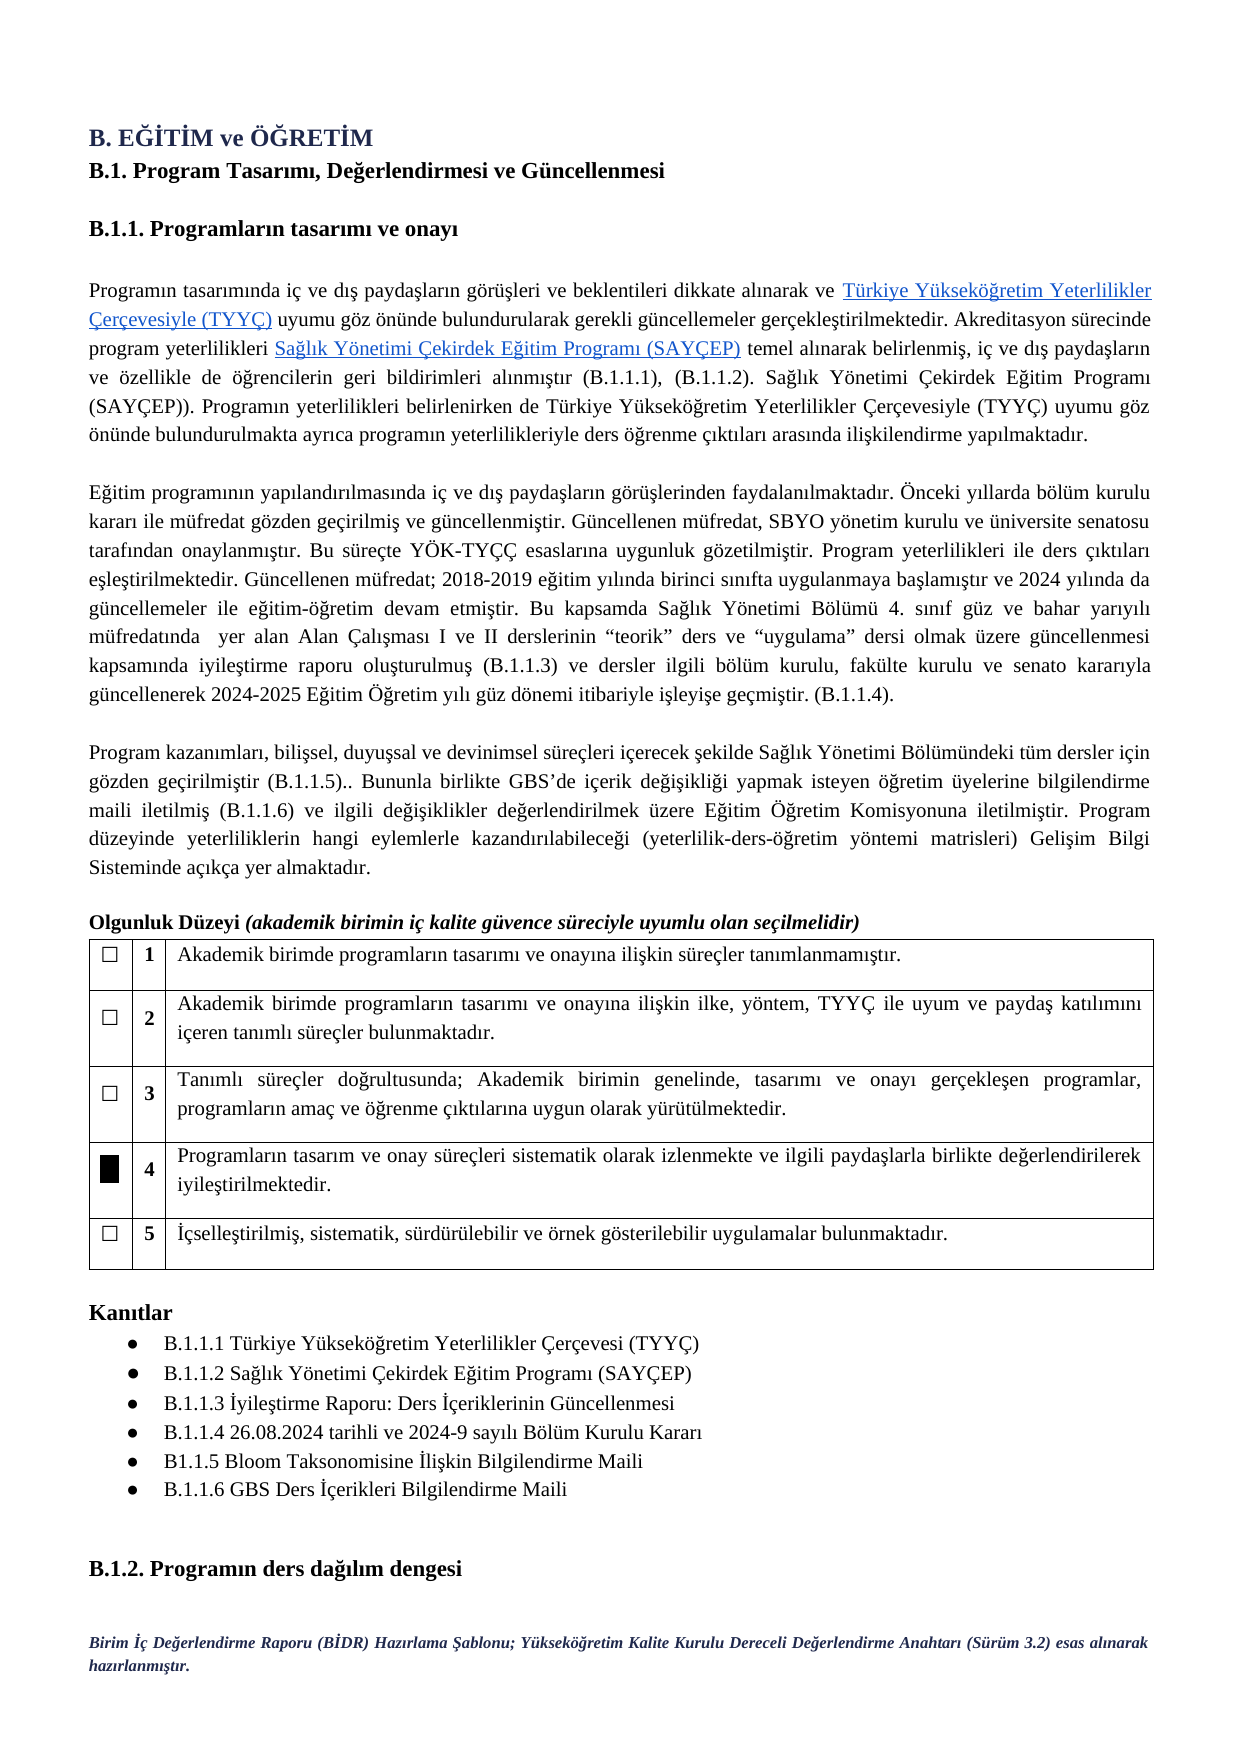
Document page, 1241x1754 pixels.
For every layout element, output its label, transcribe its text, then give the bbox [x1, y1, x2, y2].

table_cell Akademik birimde programların tasarımı ve onayına ilişkin ilke, yöntem, TYYÇ ile uyum ve paydaş katılımını içeren tanımlı süreçler bulunmaktadır. [166, 991, 1153, 1066]
table_cell İçselleştirilmiş, sistematik, sürdürülebilir ve örnek gösterilebilir uygulamalar bulunmaktadır. [166, 1219, 1153, 1269]
text Olgunluk Düzeyi (akademik birimin iç kalite güvence süreciyle uyumlu olan seçilmelidir) [89, 910, 1152, 934]
table_cell ☐ [90, 1067, 132, 1142]
text Programın tasarımında iç ve dış paydaşların görüşleri ve beklentileri dikkate alınarak ve Türkiye Yükseköğretim Yeterlilikler Çerçevesiyle (TYYÇ) uyumu göz önünde bulundurularak gerekli güncellemeler gerçekleştirilmektedir. Akreditasyon sürecinde program yeterlilikleri Sağlık Yönetimi Çekirdek Eğitim Programı (SAYÇEP) temel alınarak belirlenmiş, iç ve dış paydaşların ve özellikle de öğrencilerin geri bildirimleri alınmıştır (B.1.1.1), (B.1.1.2). Sağlık Yönetimi Çekirdek Eğitim Programı (SAYÇEP)). Programın yeterlilikleri belirlenirken de Türkiye Yükseköğretim Yeterlilikler Çerçevesiyle (TYYÇ) uyumu göz önünde bulundurulmakta ayrıca programın yeterlilikleriyle ders öğrenme çıktıları arasında ilişkilendirme yapılmaktadır. [89, 331, 1152, 394]
list B.1.1.6 GBS Ders İçerikleri Bilgilendirme Maili [126, 1477, 1152, 1501]
text B.1.2. Programın ders dağılım dengesi [89, 1555, 1152, 1581]
text B.1. Program Tasarımı, Değerlendirmesi ve Güncellenmesi [89, 158, 1152, 184]
table_header 1 [133, 940, 165, 990]
text Kanıtlar [89, 1299, 1152, 1325]
list B.1.1.4 26.08.2024 tarihli ve 2024-9 sayılı Bölüm Kurulu Kararı [126, 1420, 1152, 1444]
text B.1.1. Programların tasarımı ve onayı [89, 215, 1152, 241]
table_cell Programların tasarım ve onay süreçleri sistematik olarak izlenmekte ve ilgili paydaşlarla birlikte değerlendirilerek iyileştirilmektedir. [166, 1143, 1153, 1218]
list B.1.1.2 Sağlık Yönetimi Çekirdek Eğitim Programı (SAYÇEP) [126, 1359, 1152, 1386]
table_cell 4 [133, 1143, 165, 1218]
table_cell 3 [133, 1067, 165, 1142]
text Eğitim programının yapılandırılmasında iç ve dış paydaşların görüşlerinden faydalanılmaktadır. Önceki yıllarda bölüm kurulu kararı ile müfredat gözden geçirilmiş ve güncellenmiştir. Güncellenen müfredat, SBYO yönetim kurulu ve üniversite senatosu tarafından onaylanmıştır. Bu süreçte YÖK-TYÇÇ esaslarına uygunluk gözetilmiştir. Program yeterlilikleri ile ders çıktıları eşleştirilmektedir. Güncellenen müfredat; 2018-2019 eğitim yılında birinci sınıfta uygulanmaya başlamıştır ve 2024 yılında da güncellemeler ile eğitim-öğretim devam etmiştir. Bu kapsamda Sağlık Yönetimi Bölümü 4. sınıf güz ve bahar yarıyılı müfredatında yer alan Alan Çalışması I ve II derslerinin “teorik” ders ve “uygulama” dersi olmak üzere güncellenmesi kapsamında iyileştirme raporu oluşturulmuş (B.1.1.3) ve dersler ilgili bölüm kurulu, fakülte kurulu ve senato kararıyla güncellenerek 2024-2025 Eğitim Öğretim yılı güz dönemi itibariyle işleyişe geçmiştir. (B.1.1.4). [89, 648, 1152, 706]
table_header Akademik birimde programların tasarımı ve onayına ilişkin süreçler tanımlanmamıştır. [166, 940, 1153, 990]
table_cell ☐ [90, 1143, 132, 1218]
table_cell ☐ [90, 991, 132, 1066]
text Program kazanımları, bilişsel, duyuşsal ve devinimsel süreçleri içerecek şekilde Sağlık Yönetimi Bölümündeki tüm dersler için gözden geçirilmiştir (B.1.1.5).. Bununla birlikte GBS’de içerik değişikliği yapmak isteyen öğretim üyelerine bilgilendirme maili iletilmiş (B.1.1.6) ve ilgili değişiklikler değerlendirilmek üzere Eğitim Öğretim Komisyonuna iletilmiştir. Program düzeyinde yeterliliklerin hangi eylemlerle kazandırılabileceği (yeterlilik-ders-öğretim yöntemi matrisleri) Gelişim Bilgi Sisteminde açıkça yer almaktadır. [89, 740, 1152, 879]
list B.1.1.1 Türkiye Yükseköğretim Yeterlilikler Çerçevesi (TYYÇ) [126, 1330, 1152, 1354]
table_header ☐ [90, 940, 132, 990]
table_cell 2 [133, 991, 165, 1066]
text B. EĞİTİM ve ÖĞRETİM [89, 123, 1152, 152]
table_cell ☐ [90, 1219, 132, 1269]
list B1.1.5 Bloom Taksonomisine İlişkin Bilgilendirme Maili [126, 1448, 1152, 1473]
table_cell Tanımlı süreçler doğrultusunda; Akademik birimin genelinde, tasarımı ve onayı gerçekleşen programlar, programların amaç ve öğrenme çıktılarına uygun olarak yürütülmektedir. [166, 1067, 1153, 1142]
table_cell 5 [133, 1219, 165, 1269]
list B.1.1.3 İyileştirme Raporu: Ders İçeriklerinin Güncellenmesi [126, 1391, 1152, 1415]
